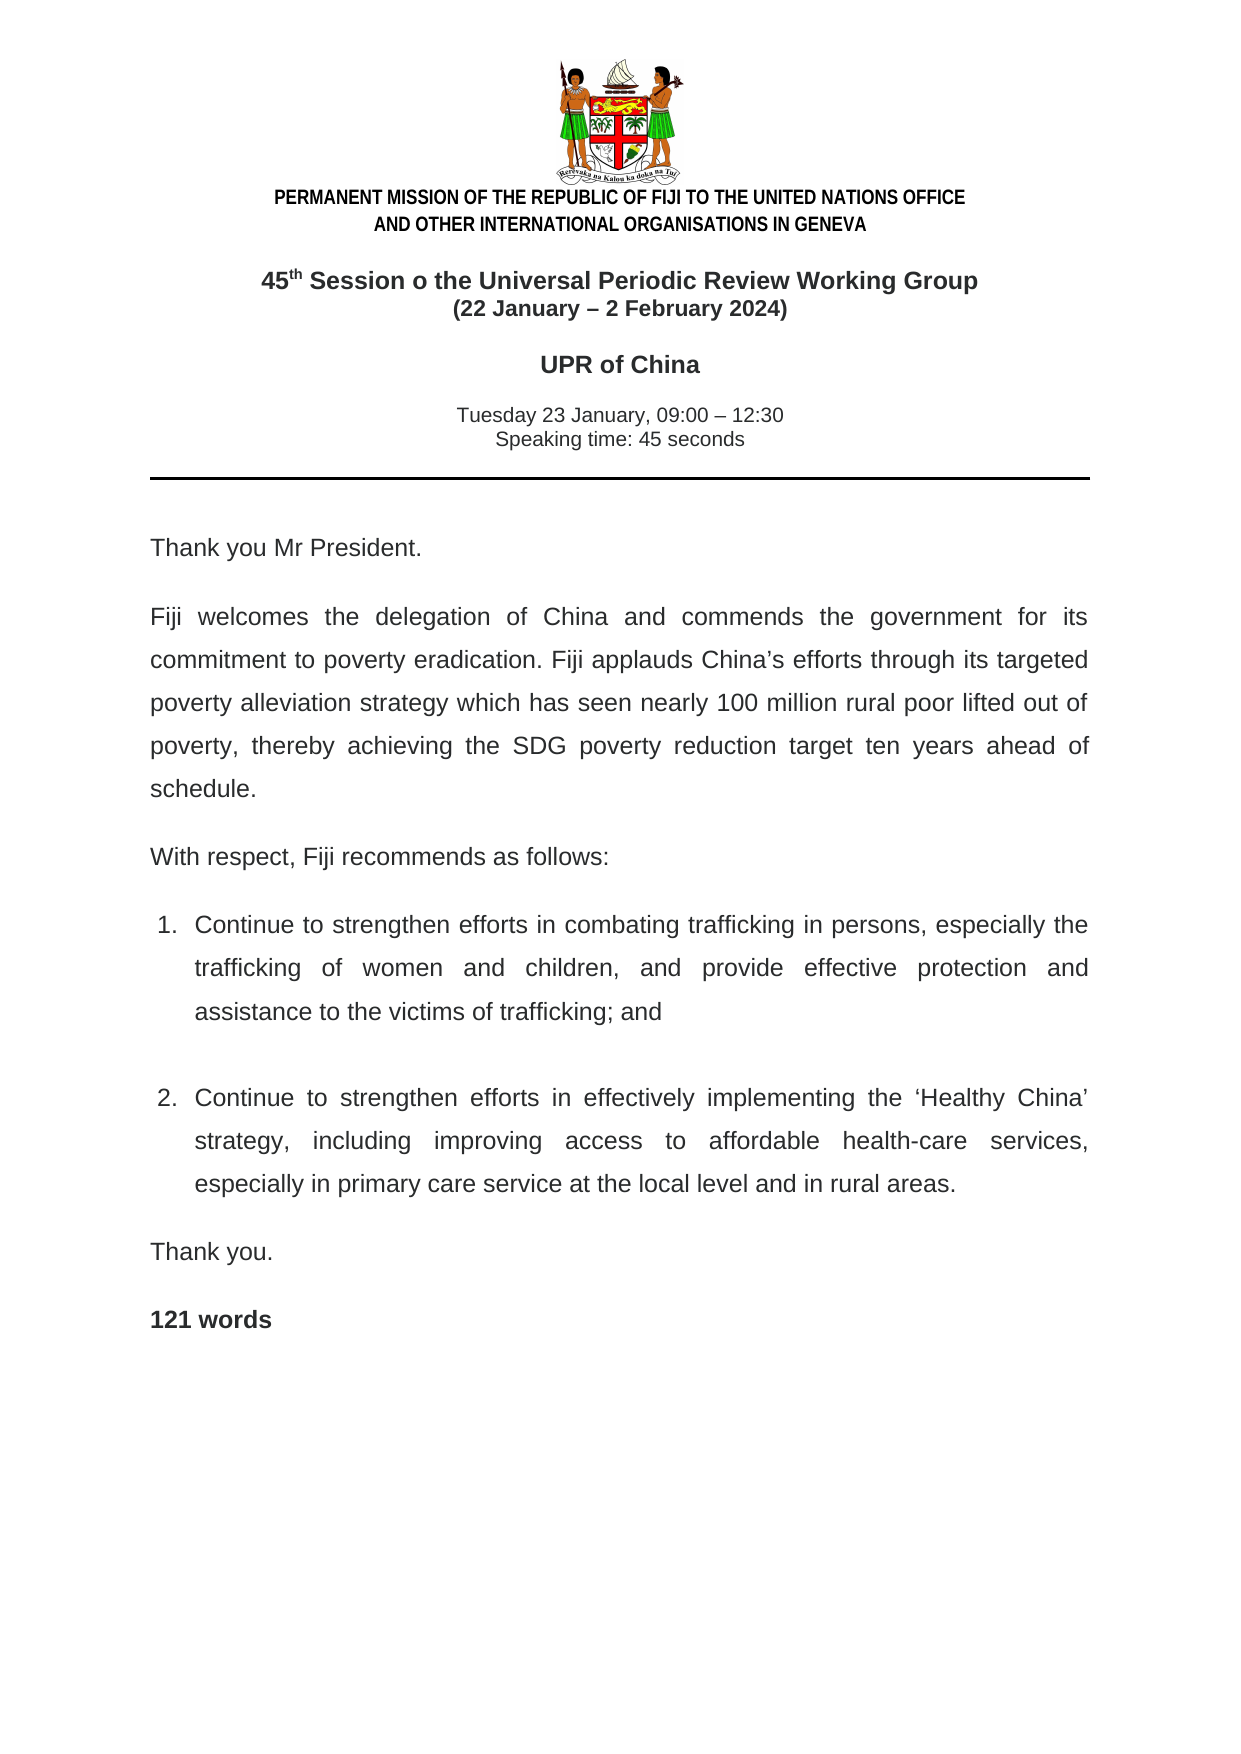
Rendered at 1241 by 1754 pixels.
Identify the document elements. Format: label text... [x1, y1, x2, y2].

text Fiji welcomes the delegation of China and commends the government for its commitment to poverty eradication. Fiji applauds China’s efforts through its targeted poverty alleviation strategy which has seen nearly 100 million rural poor lifted out of poverty, thereby achieving the SDG poverty reduction target ten years ahead of schedule. [150, 602, 1090, 803]
list Continue to strengthen efforts in effectively implementing the ‘Healthy China’ strategy, including improving access to affordable health-care services, especially in primary care service at the local level and in rural areas. [157, 1083, 1090, 1198]
text Thank you Mr President. [150, 533, 1090, 562]
text Tuesday 23 January, 09:00 – 12:30 [150, 403, 1090, 427]
text (22 January – 2 February 2024) [150, 295, 1090, 321]
text With respect, Fiji recommends as follows: [150, 842, 1090, 871]
text Speaking time: 45 seconds [150, 427, 1090, 451]
text UPR of China [150, 350, 1090, 379]
picture [556, 59, 684, 185]
list Continue to strengthen efforts in combating trafficking in persons, especially the trafficking of women and children, and provide effective protection and assistance to the victims of trafficking; and [157, 910, 1090, 1025]
text 121 words [150, 1305, 1090, 1334]
text Thank you. [150, 1237, 1090, 1266]
text 45th Session o the Universal Periodic Review Working Group [150, 266, 1090, 295]
